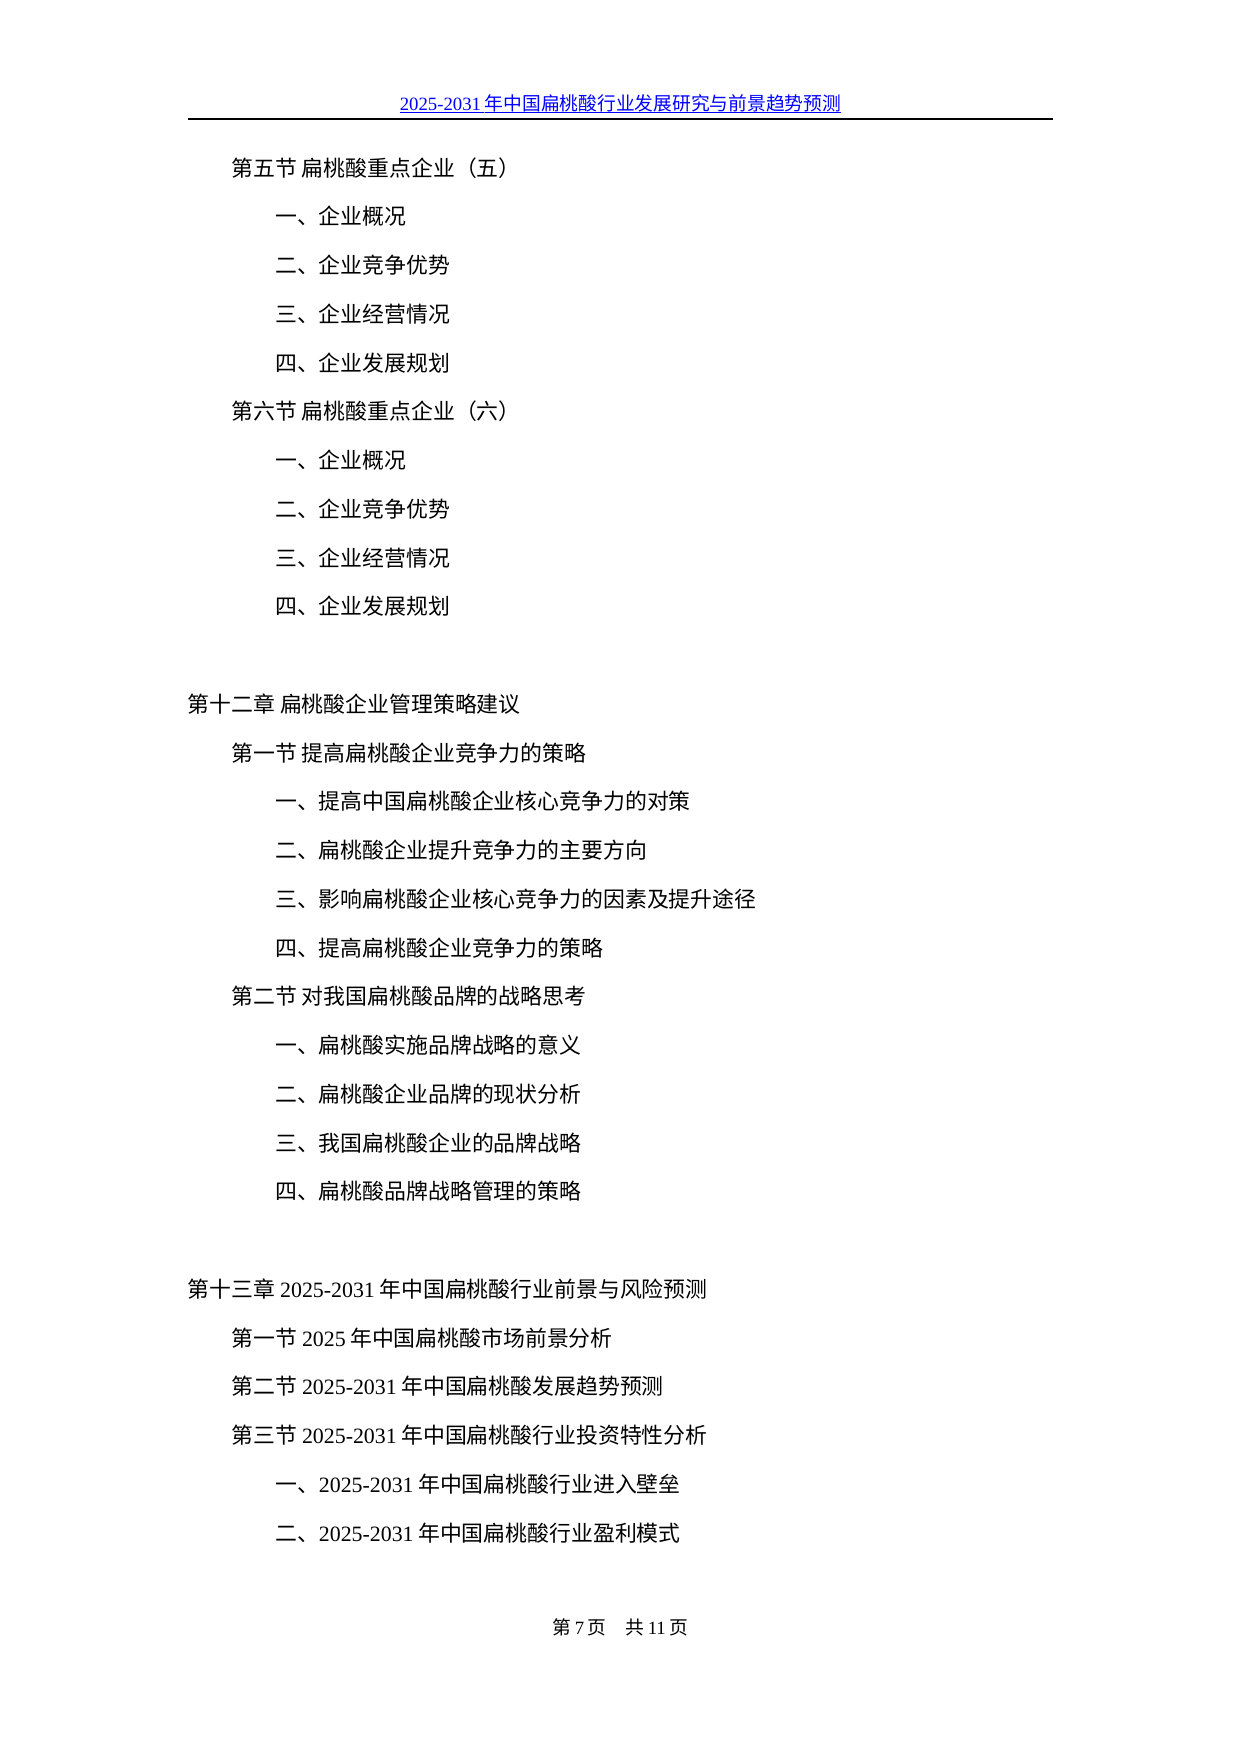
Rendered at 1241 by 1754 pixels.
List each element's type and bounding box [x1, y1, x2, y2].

text [187, 150, 1053, 1548]
